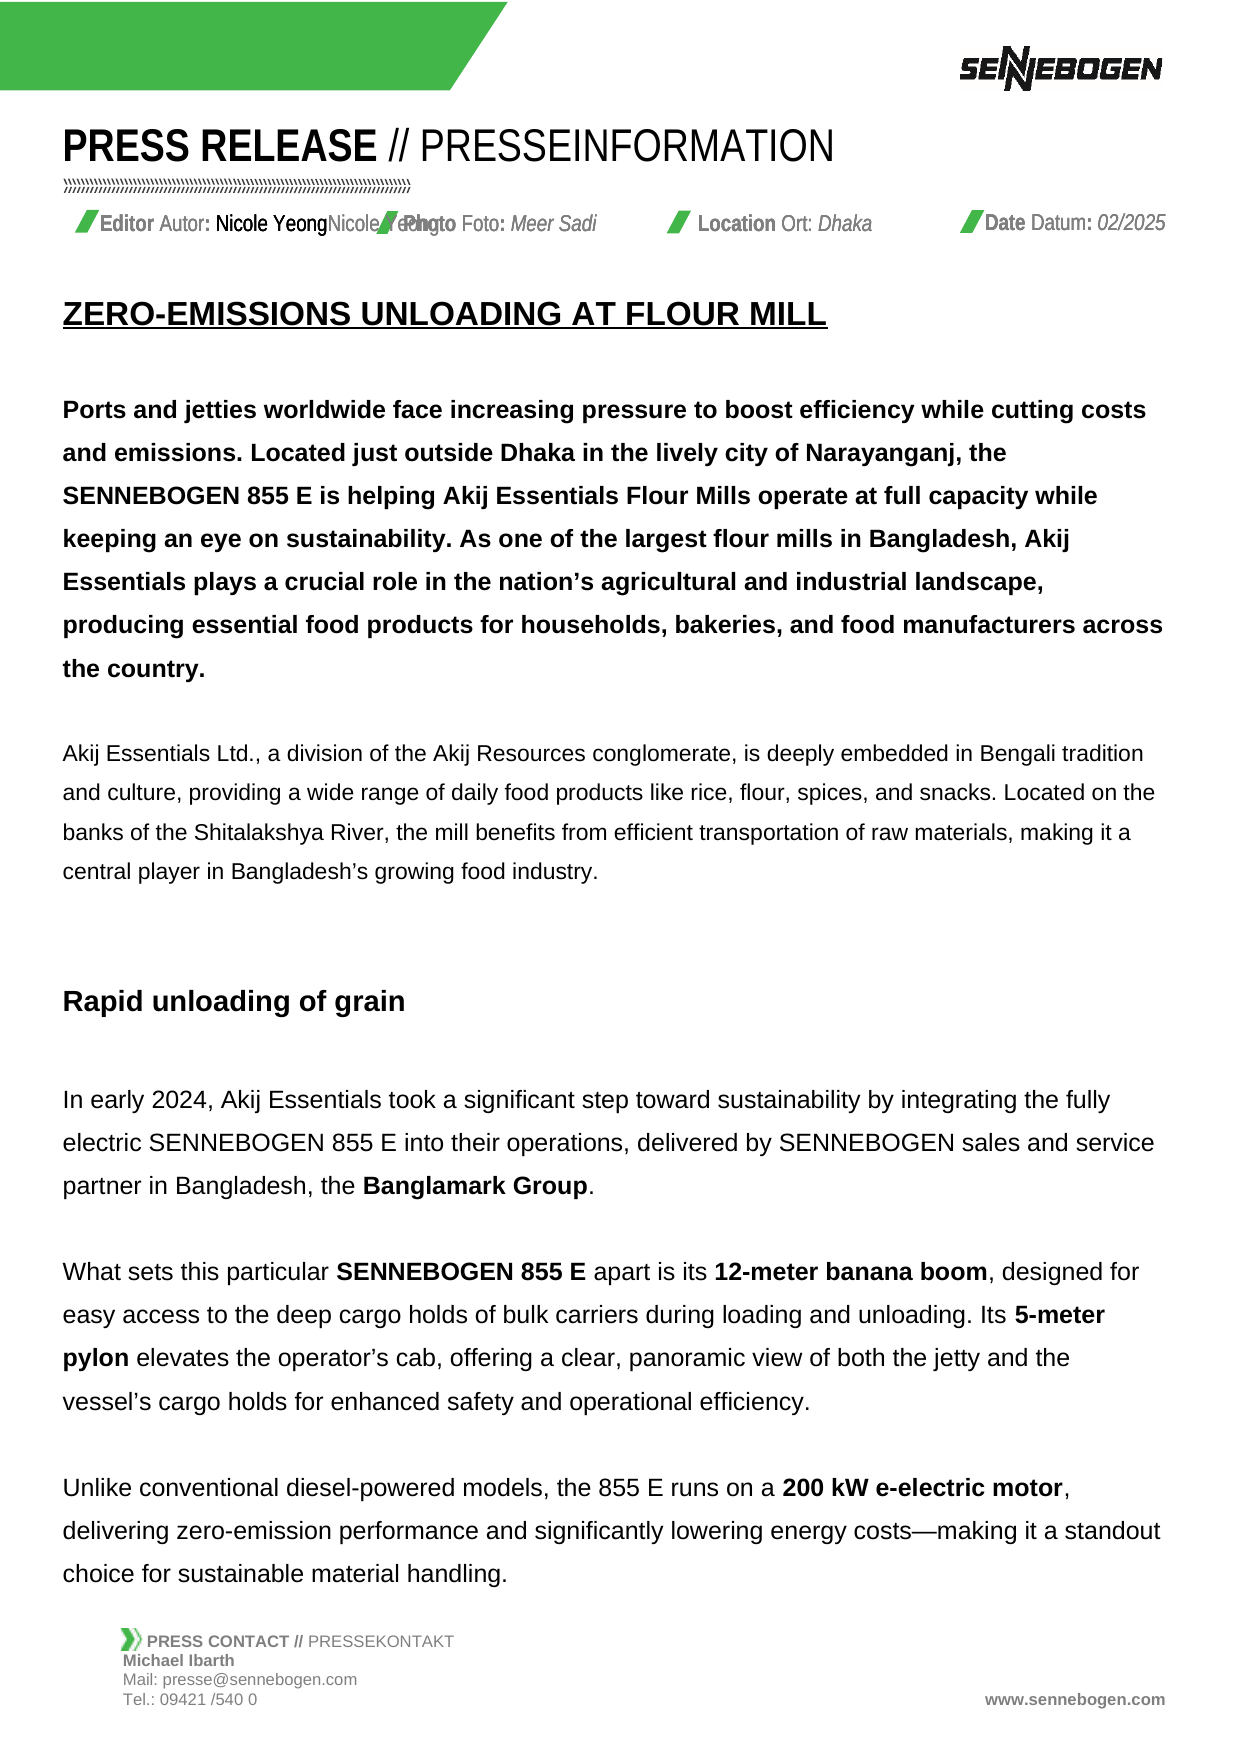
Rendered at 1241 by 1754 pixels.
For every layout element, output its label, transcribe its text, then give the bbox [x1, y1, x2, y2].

text ZERO-EMISSIONS UNLOADING AT FLOUR MILL [62, 294, 1167, 332]
text Bild: [62, 208, 984, 237]
text Rapid unloading of grain [62, 984, 1167, 1017]
picture [960, 46, 1163, 91]
text Akij Essentials Ltd., a division of the Akij Resources conglomerate, is deeply embedded in Bengali tradition and culture, providing a wide range of daily food products like rice, flour, spices, and snacks. Located on the banks of the Shitalakshya River, the mill benefits from efficient transportation of raw materials, making it a central player in Bangladesh’s growing food industry. [62, 740, 1167, 884]
text What sets this particular SENNEBOGEN 855 E apart is its 12-meter banana boom, designed for easy access to the deep cargo holds of bulk carriers during loading and unloading. Its 5-meter pylon elevates the operator’s cab, offering a clear, panoramic view of both the jetty and the vessel’s cargo holds for enhanced safety and operational efficiency. [62, 1257, 1167, 1415]
picture [120, 1628, 143, 1651]
text Unlike conventional diesel-powered models, the 855 E runs on a 200 kW e-electric motor, delivering zero-emission performance and significantly lowering energy costs—making it a standout choice for sustainable material handling. [62, 1473, 1167, 1588]
text Ports and jetties worldwide face increasing pressure to boost efficiency while cutting costs and emissions. Located just outside Dhaka in the lively city of Narayanganj, the SENNEBOGEN 855 E is helping Akij Essentials Flour Mills operate at full capacity while keeping an eye on sustainability. As one of the largest flour mills in Bangladesh, Akij Essentials plays a crucial role in the nation’s agricultural and industrial landscape, producing essential food products for households, bakeries, and food manufacturers across the country. [62, 395, 1167, 682]
text In early 2024, Akij Essentials took a significant step toward sustainability by integrating the fully electric SENNEBOGEN 855 E into their operations, delivered by SENNEBOGEN sales and service partner in Bangladesh, the Banglamark Group. [62, 1084, 1167, 1199]
